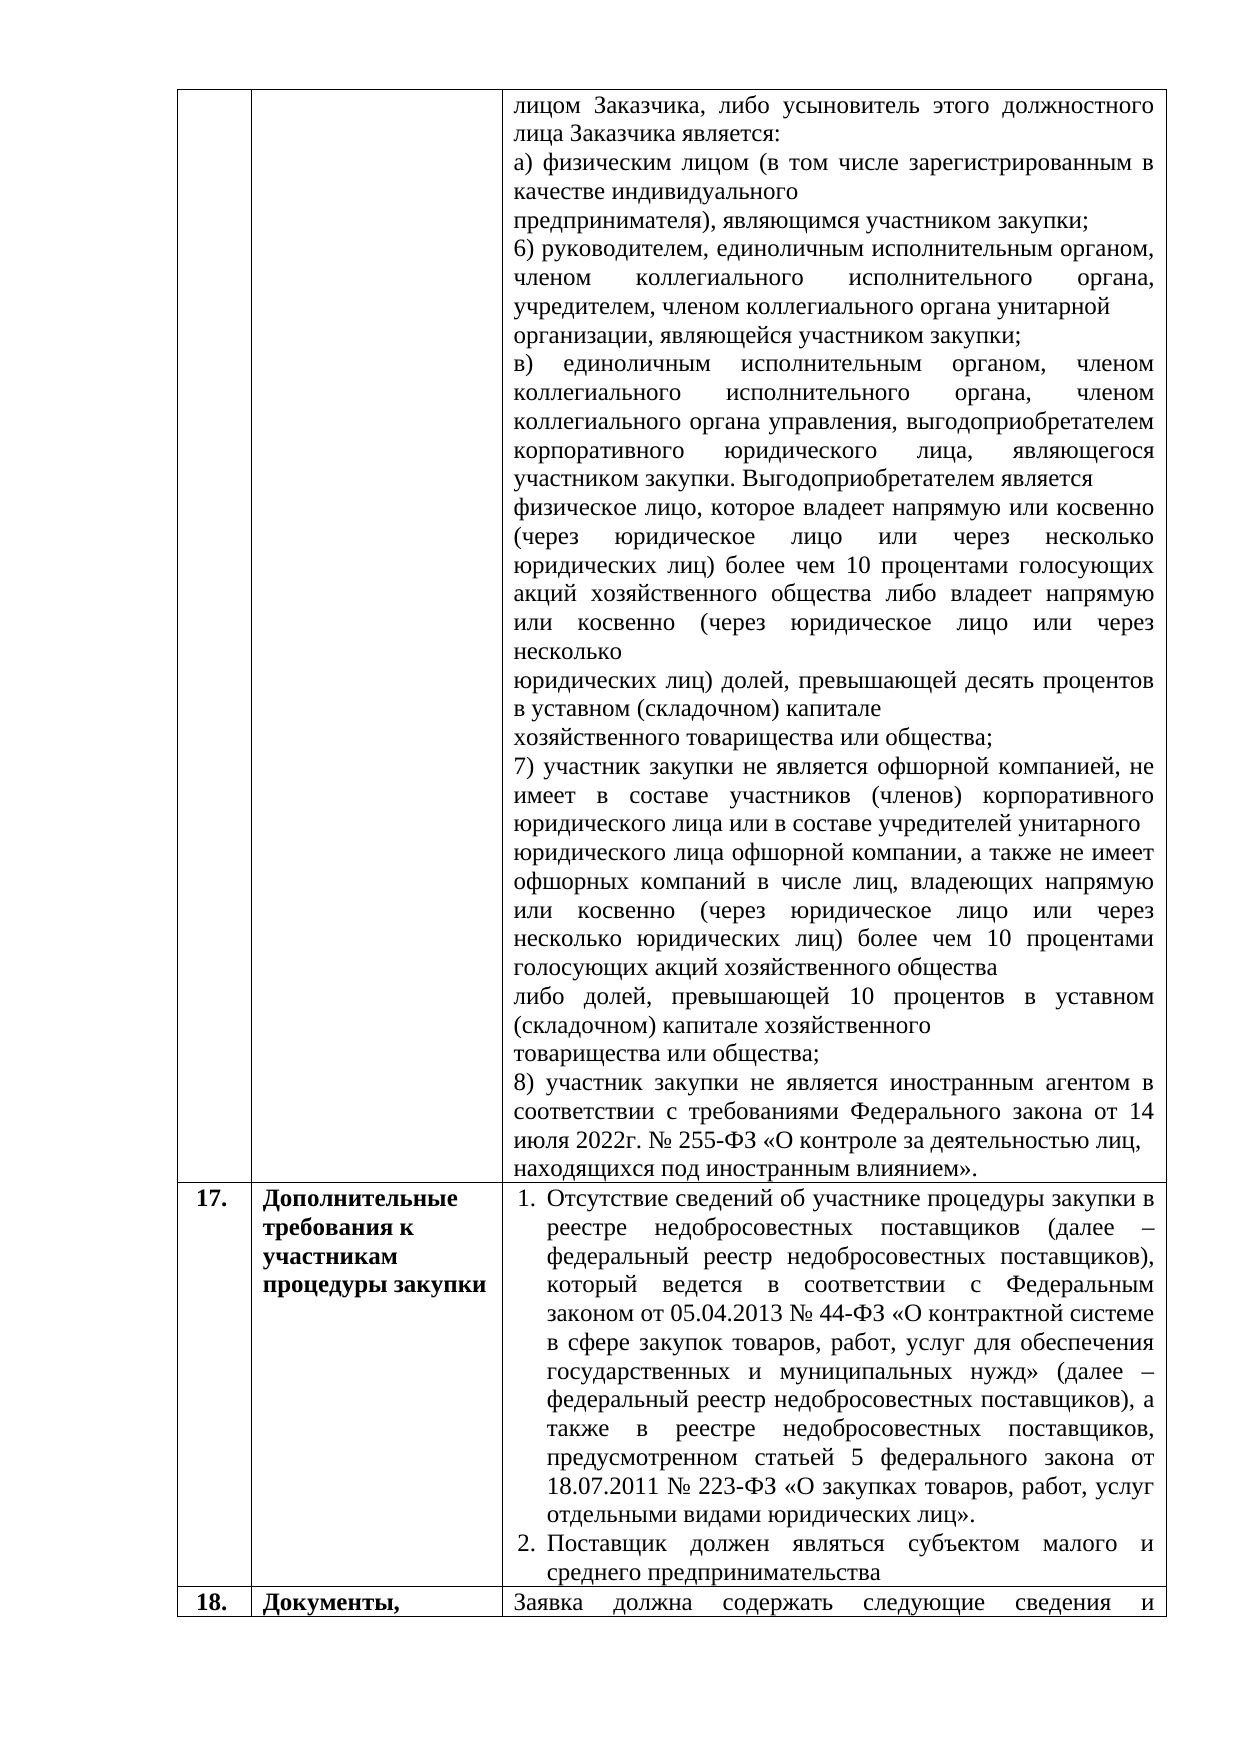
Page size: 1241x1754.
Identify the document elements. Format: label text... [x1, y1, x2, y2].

table_cell [178, 90, 251, 1182]
table_cell [178, 1587, 251, 1616]
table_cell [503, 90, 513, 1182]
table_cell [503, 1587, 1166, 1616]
table_cell Отсутствие сведений об участнике процедуры закупки в реестре недобросовестных поставщиков (далее – федеральный реестр недобросовестных поставщиков), который ведется в соответствии с Федеральным законом от 05.04.2013 № 44-ФЗ «О контрактной системе в сфере закупок товаров, работ, услуг для обеспечения государственных и муниципальных нужд» (далее – федеральный реестр недобросовестных поставщиков), а также в реестре недобросовестных поставщиков, предусмотренном статьей 5 федерального закона от 18.07.2011 № 223-ФЗ «О закупках товаров, работ, услуг отдельными видами юридических лиц». Поставщик должен являться субъектом малого и среднего предпринимательства [503, 1183, 1166, 1586]
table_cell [252, 90, 502, 1182]
table_cell [178, 1183, 251, 1586]
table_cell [252, 1587, 502, 1616]
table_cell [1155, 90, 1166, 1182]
table_cell Дополнительные требования к участникам процедуры закупки [252, 1183, 502, 1586]
